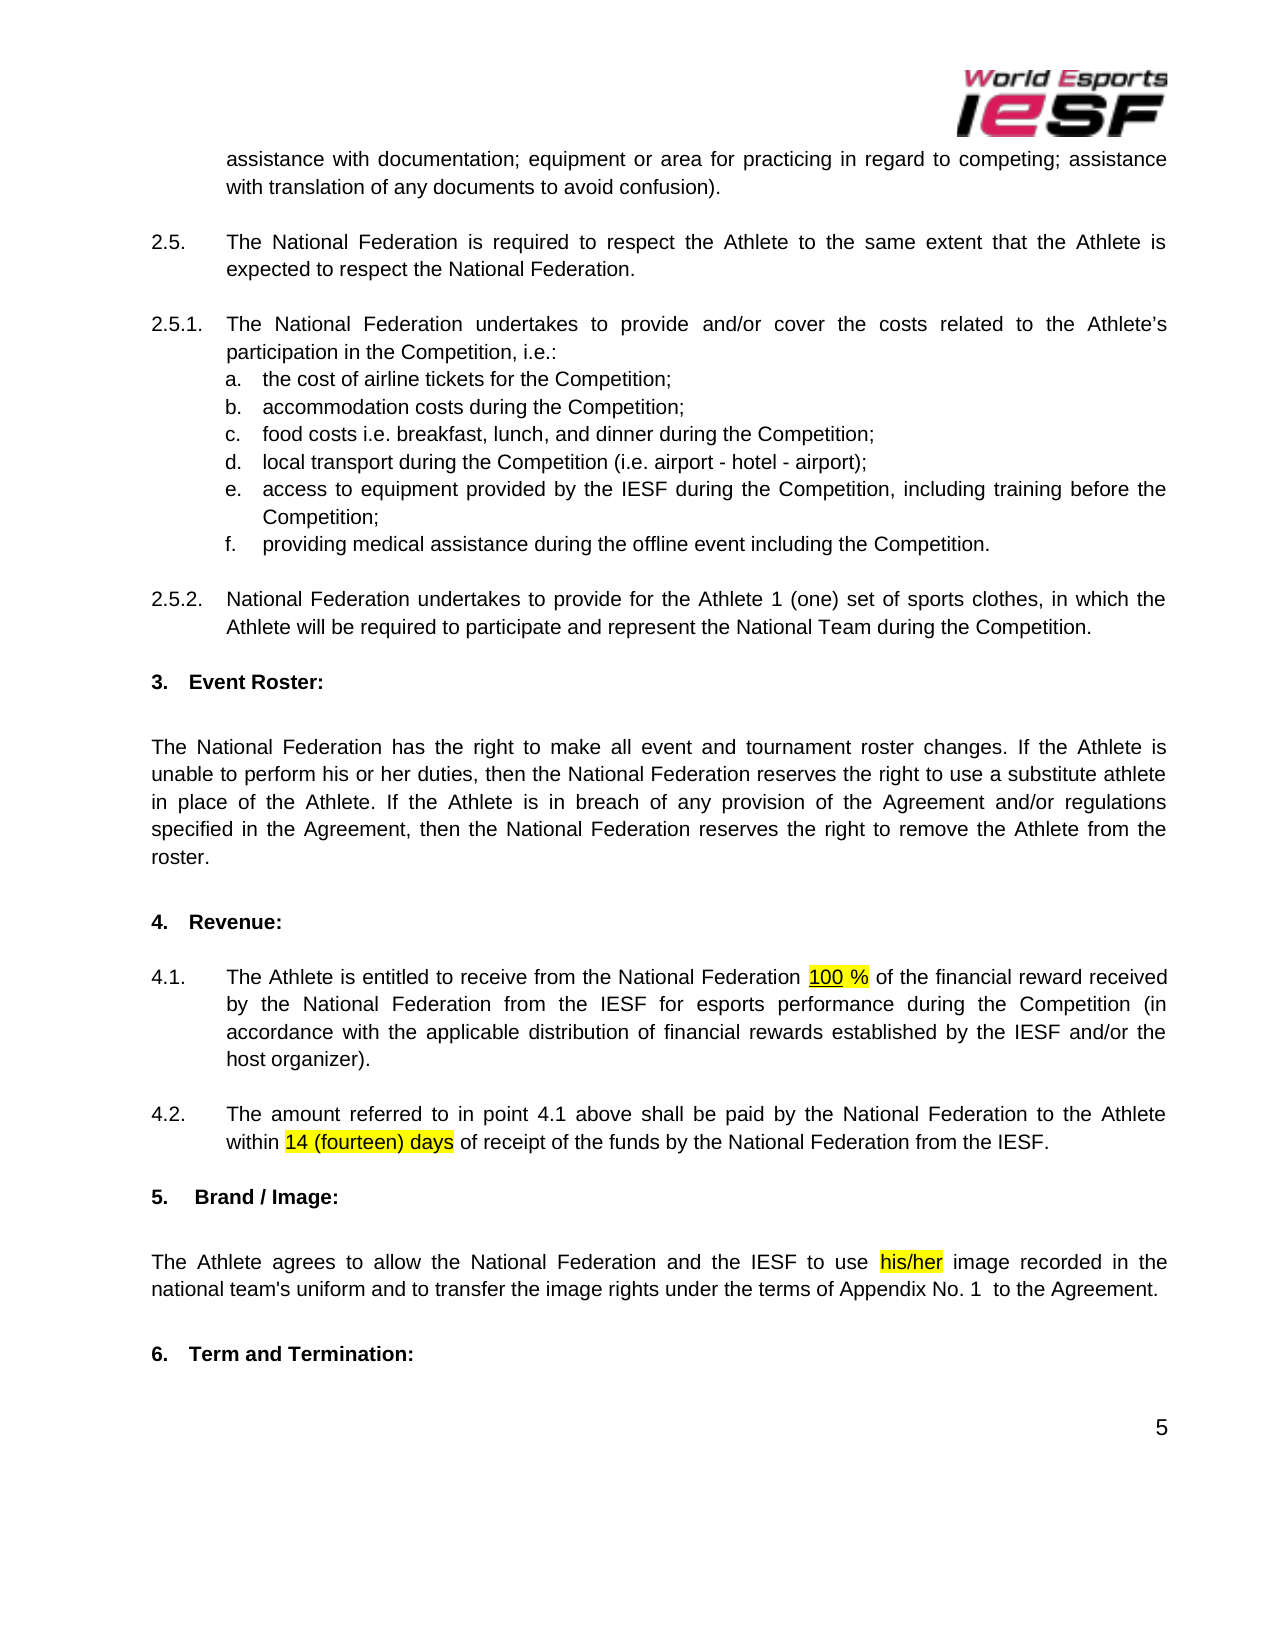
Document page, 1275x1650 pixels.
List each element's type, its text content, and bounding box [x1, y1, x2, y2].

list Brand / Image: [151, 1184, 1168, 1208]
text The Athlete agrees to allow the National Federation and the IESF to use his/her image recorded in the national team's uniform and to transfer the image rights under the terms of Appendix No. 1 to the Agreement. [151, 1249, 1168, 1301]
list National Federation undertakes to provide for the Athlete 1 (one) set of sports clothes, in which the Athlete will be required to participate and represent the National Team during the Competition. [151, 587, 1168, 638]
list The National Federation is required to respect the Athlete to the same extent that the Athlete is expected to respect the National Federation. [151, 229, 1168, 281]
list Revenue: [151, 909, 1168, 933]
picture [956, 70, 1168, 137]
list local transport during the Competition (i.e. airport - hotel - airport); [225, 449, 1168, 473]
list The amount referred to in point 4.1 above shall be paid by the National Federation to the Athlete within 14 (fourteen) days of receipt of the funds by the National Federation from the IESF. [151, 1102, 1168, 1153]
list Term and Termination: [151, 1342, 1168, 1366]
list The National Federation undertakes to provide and/or cover the costs related to the Athlete’s participation in the Competition, i.e.: [151, 312, 1168, 363]
list accommodation costs during the Competition; [225, 394, 1168, 418]
list Event Roster: [151, 669, 1168, 693]
list The Athlete is entitled to receive from the National Federation 100 % of the financial reward received by the National Federation from the IESF for esports performance during the Competition (in accordance with the applicable distribution of financial rewards established by the IESF and/or the host organizer). [151, 964, 1168, 1071]
list the cost of airline tickets for the Competition; [225, 367, 1168, 391]
text The National Federation has the right to make all event and tournament roster changes. If the Athlete is unable to perform his or her duties, then the National Federation reserves the right to use a substitute athlete in place of the Athlete. If the Athlete is in breach of any provision of the Agreement and/or regulations specified in the Agreement, then the National Federation reserves the right to remove the Athlete from the roster. [151, 734, 1168, 868]
list providing medical assistance during the offline event including the Competition. [225, 532, 1168, 556]
list access to equipment provided by the IESF during the Competition, including training before the Competition; [225, 477, 1168, 528]
list food costs i.e. breakfast, lunch, and dinner during the Competition; [225, 422, 1168, 446]
